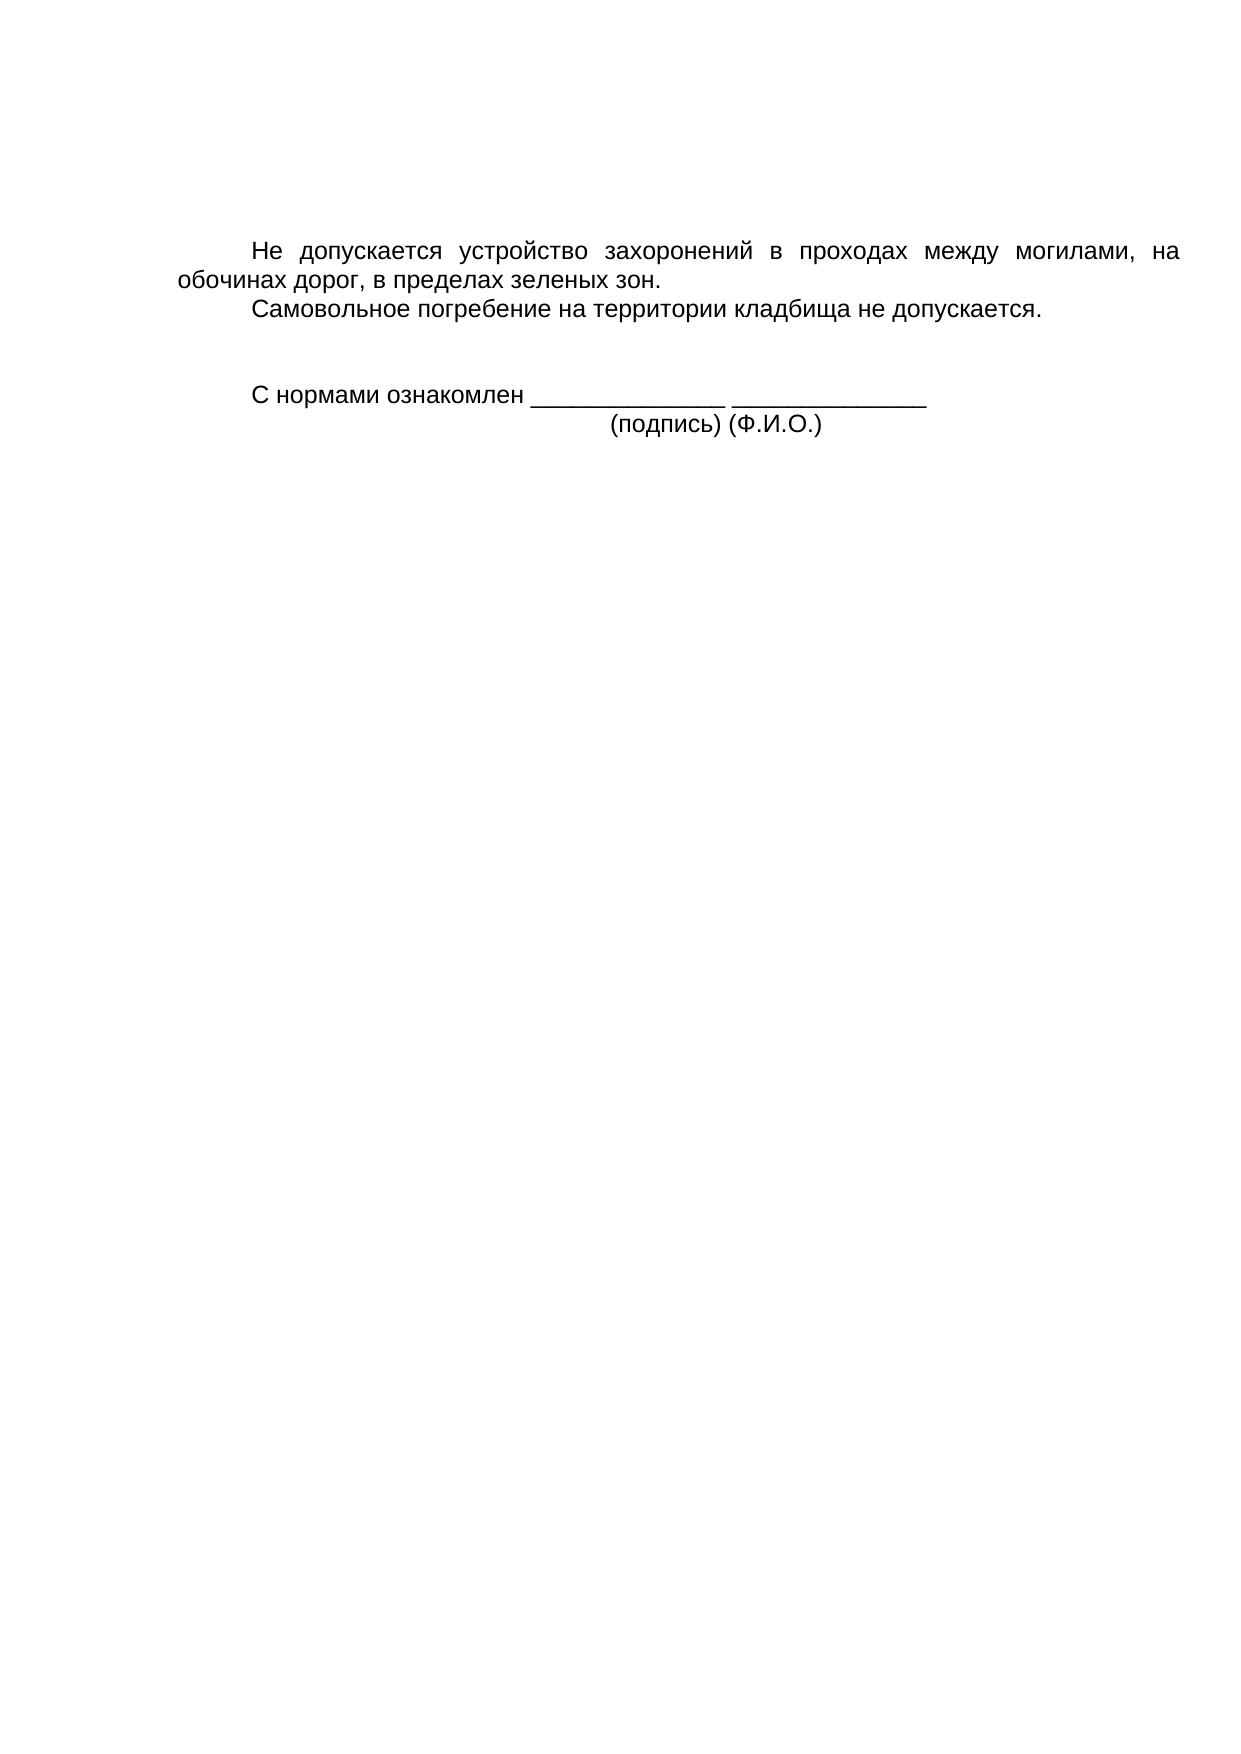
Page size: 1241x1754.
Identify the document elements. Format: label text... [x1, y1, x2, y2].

text Самовольное погребение на территории кладбища не допускается. [177, 294, 1181, 322]
text С нормами ознакомлен ______________ ______________ [177, 380, 1181, 409]
text (подпись) (Ф.И.О.) [177, 409, 1181, 437]
text Не допускается устройство захоронений в проходах между могилами, на обочинах дорог, в пределах зеленых зон. [177, 236, 1181, 294]
